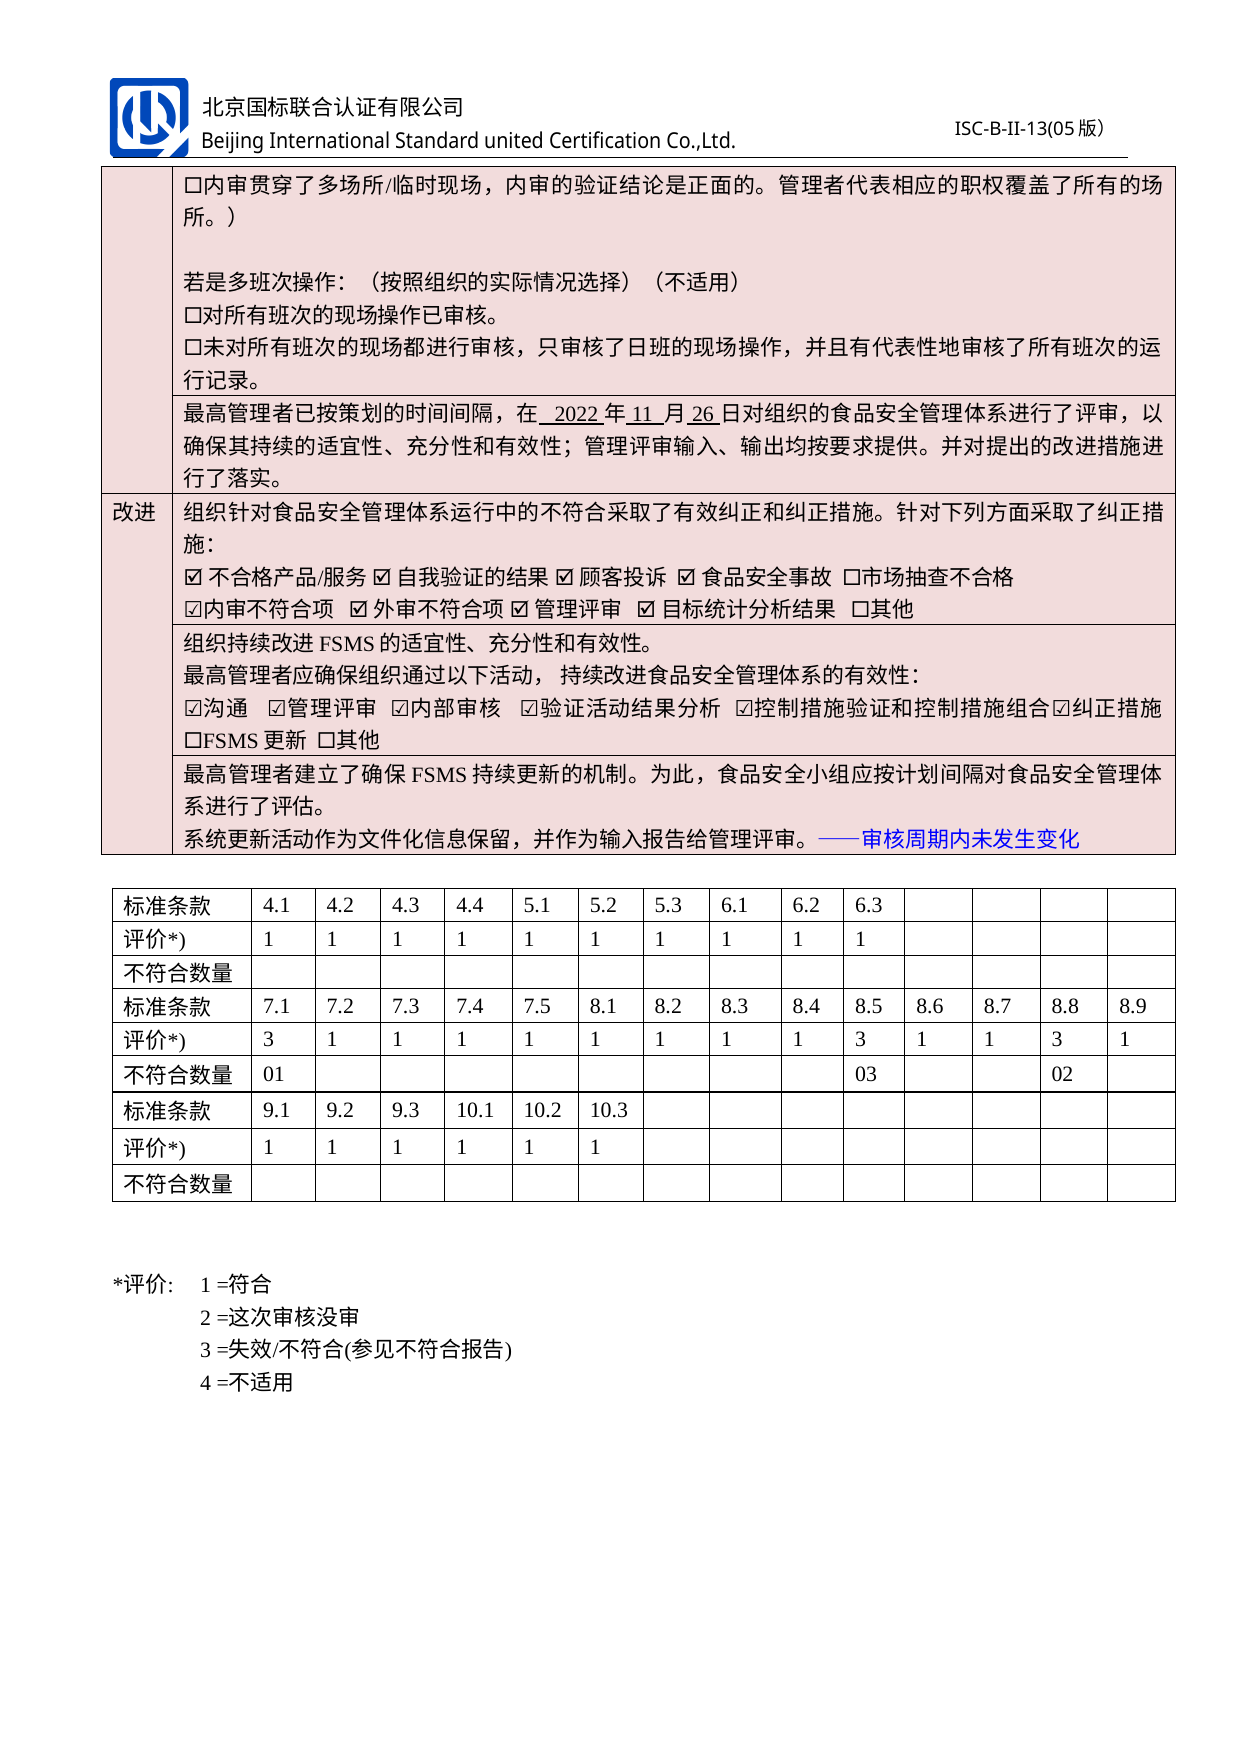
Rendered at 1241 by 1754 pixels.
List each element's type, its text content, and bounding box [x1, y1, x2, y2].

table_cell [973, 1056, 1040, 1091]
table_cell 组织针对食品安全管理体系运行中的不符合采取了有效纠正和纠正措施。针对下列方面采取了纠正措施： 不合格产品/服务 自我验证的结果 顾客投诉 食品安全事故 市场抽查不合格 ☑内审不符合项 外审不符合项 管理评审 目标统计分析结果 其他 [173, 494, 1175, 624]
table_cell [632, 956, 643, 988]
table_cell [316, 956, 326, 988]
table_cell 9.3 [381, 1093, 444, 1128]
table_cell 1 [252, 1129, 315, 1164]
table_cell [905, 1056, 972, 1091]
table_cell [782, 956, 792, 988]
table_cell [710, 1129, 781, 1164]
table_cell [445, 956, 456, 988]
table_header [973, 889, 984, 921]
table_cell 1 [513, 1129, 578, 1164]
table_cell 02 [1041, 1056, 1107, 1091]
table_cell 组织持续改进FSMS的适宜性、充分性和有效性。 最高管理者应确保组织通过以下活动， 持续改进食品安全管理体系的有效性： ☑沟通 ☑管理评审 ☑内部审核 ☑验证活动结果分析 ☑控制措施验证和控制措施组合☑纠正措施 FSMS更新 其他 [173, 625, 1175, 755]
table_cell 03 [844, 1056, 904, 1091]
table_cell [1108, 956, 1119, 988]
table_cell 1 [381, 1129, 444, 1164]
table_cell 01 [252, 1056, 315, 1091]
table_cell 最高管理者已按策划的时间间隔，在 2022 年 11 月 26 日对组织的食品安全管理体系进行了评审，以确保其持续的适宜性、充分性和有效性；管理评审输入、输出均按要求提供。并对提出的改进措施进行了落实。 [173, 396, 1175, 493]
table_cell [644, 1165, 709, 1201]
table_cell [381, 1165, 444, 1201]
table_cell 10.2 [513, 1093, 578, 1128]
table_cell [973, 922, 984, 954]
table_cell [252, 1165, 315, 1201]
table_cell [567, 956, 578, 988]
table_cell [1108, 1056, 1175, 1091]
text *评价: 1 =符合 [112, 1267, 1128, 1299]
table_cell 不符合数量 [113, 1165, 251, 1201]
table_cell [445, 1165, 512, 1201]
text 2 =这次审核没审 [112, 1299, 1128, 1332]
table_header [1097, 889, 1107, 921]
table_cell [1041, 1093, 1107, 1128]
table_cell [513, 956, 523, 988]
table_header [1029, 889, 1040, 921]
table_cell [644, 1093, 709, 1128]
table_cell [832, 956, 843, 988]
table_cell 1 [445, 1129, 512, 1164]
table_cell [710, 956, 721, 988]
table_cell [905, 1129, 972, 1164]
table_header [1041, 889, 1051, 921]
text 3 =失效/不符合(参见不符合报告) [112, 1332, 1128, 1364]
table_cell [973, 956, 984, 988]
table_cell [905, 956, 916, 988]
table_cell [961, 956, 972, 988]
table_cell [1041, 1129, 1107, 1164]
table_cell [579, 956, 589, 988]
table_cell 10.1 [445, 1093, 512, 1128]
table_cell [961, 922, 972, 954]
table_cell [1097, 922, 1107, 954]
table_cell [316, 1056, 380, 1091]
table_cell [1097, 956, 1107, 988]
table_cell [1108, 1165, 1175, 1201]
table_cell [905, 1093, 972, 1128]
table_cell [1164, 956, 1175, 988]
table_cell 10.3 [579, 1093, 643, 1128]
table_cell [1041, 956, 1051, 988]
table_cell [905, 1165, 972, 1201]
table_cell [513, 1165, 578, 1201]
table_cell [893, 956, 904, 988]
table_cell 标准条款 [113, 1093, 251, 1128]
table_cell 9.1 [252, 1093, 315, 1128]
table_cell [698, 956, 709, 988]
table_header [961, 889, 972, 921]
table_cell [710, 1093, 781, 1128]
table_cell 评价*) [113, 1129, 251, 1164]
table_cell [782, 1093, 843, 1128]
table_cell [1029, 922, 1040, 954]
table_cell [579, 1056, 643, 1091]
table_header [1164, 889, 1175, 921]
table_cell 不符合数量 [113, 1056, 251, 1091]
text 4 =不适用 [112, 1364, 1128, 1397]
table_cell [644, 1129, 709, 1164]
table_cell [1164, 922, 1175, 954]
table_cell [844, 1129, 904, 1164]
table_cell [782, 1129, 843, 1164]
table_cell [782, 1056, 843, 1091]
table_cell [579, 1165, 643, 1201]
table_cell [433, 956, 444, 988]
table_cell [1108, 1129, 1175, 1164]
table_header [905, 889, 916, 921]
table_cell 改进 [102, 494, 172, 854]
table_cell [1041, 922, 1051, 954]
table_cell [381, 956, 392, 988]
table_cell [973, 1129, 1040, 1164]
table_cell [513, 1056, 578, 1091]
table_cell [644, 956, 654, 988]
table_cell 1 [316, 1129, 380, 1164]
table_cell 最高管理者建立了确保FSMS持续更新的机制。为此，食品安全小组应按计划间隔对食品安全管理体系进行了评估。 系统更新活动作为文件化信息保留，并作为输入报告给管理评审。——审核周期内未发生变化 [173, 756, 1175, 854]
table_cell [905, 922, 916, 954]
table_cell [710, 1056, 781, 1091]
picture [109, 78, 189, 158]
table_cell [304, 956, 315, 988]
table_cell [844, 1093, 904, 1128]
table_cell [1108, 922, 1119, 954]
table_cell [973, 1093, 1040, 1128]
table_cell 1 [579, 1129, 643, 1164]
table_cell [252, 956, 263, 988]
table_cell [844, 1165, 904, 1201]
table_cell [445, 1056, 512, 1091]
table_cell [1041, 1165, 1107, 1201]
table_header [1108, 889, 1119, 921]
table_cell [1108, 1093, 1175, 1128]
table_cell [381, 1056, 444, 1091]
table_cell [501, 956, 512, 988]
table_cell [644, 1056, 709, 1091]
table_cell [782, 1165, 843, 1201]
table_cell [844, 956, 855, 988]
table_cell [369, 956, 380, 988]
table_cell 9.2 [316, 1093, 380, 1128]
table_cell [1029, 956, 1040, 988]
table_cell [710, 1165, 781, 1201]
table_cell [770, 956, 781, 988]
table_cell [973, 1165, 1040, 1201]
table_cell [316, 1165, 380, 1201]
